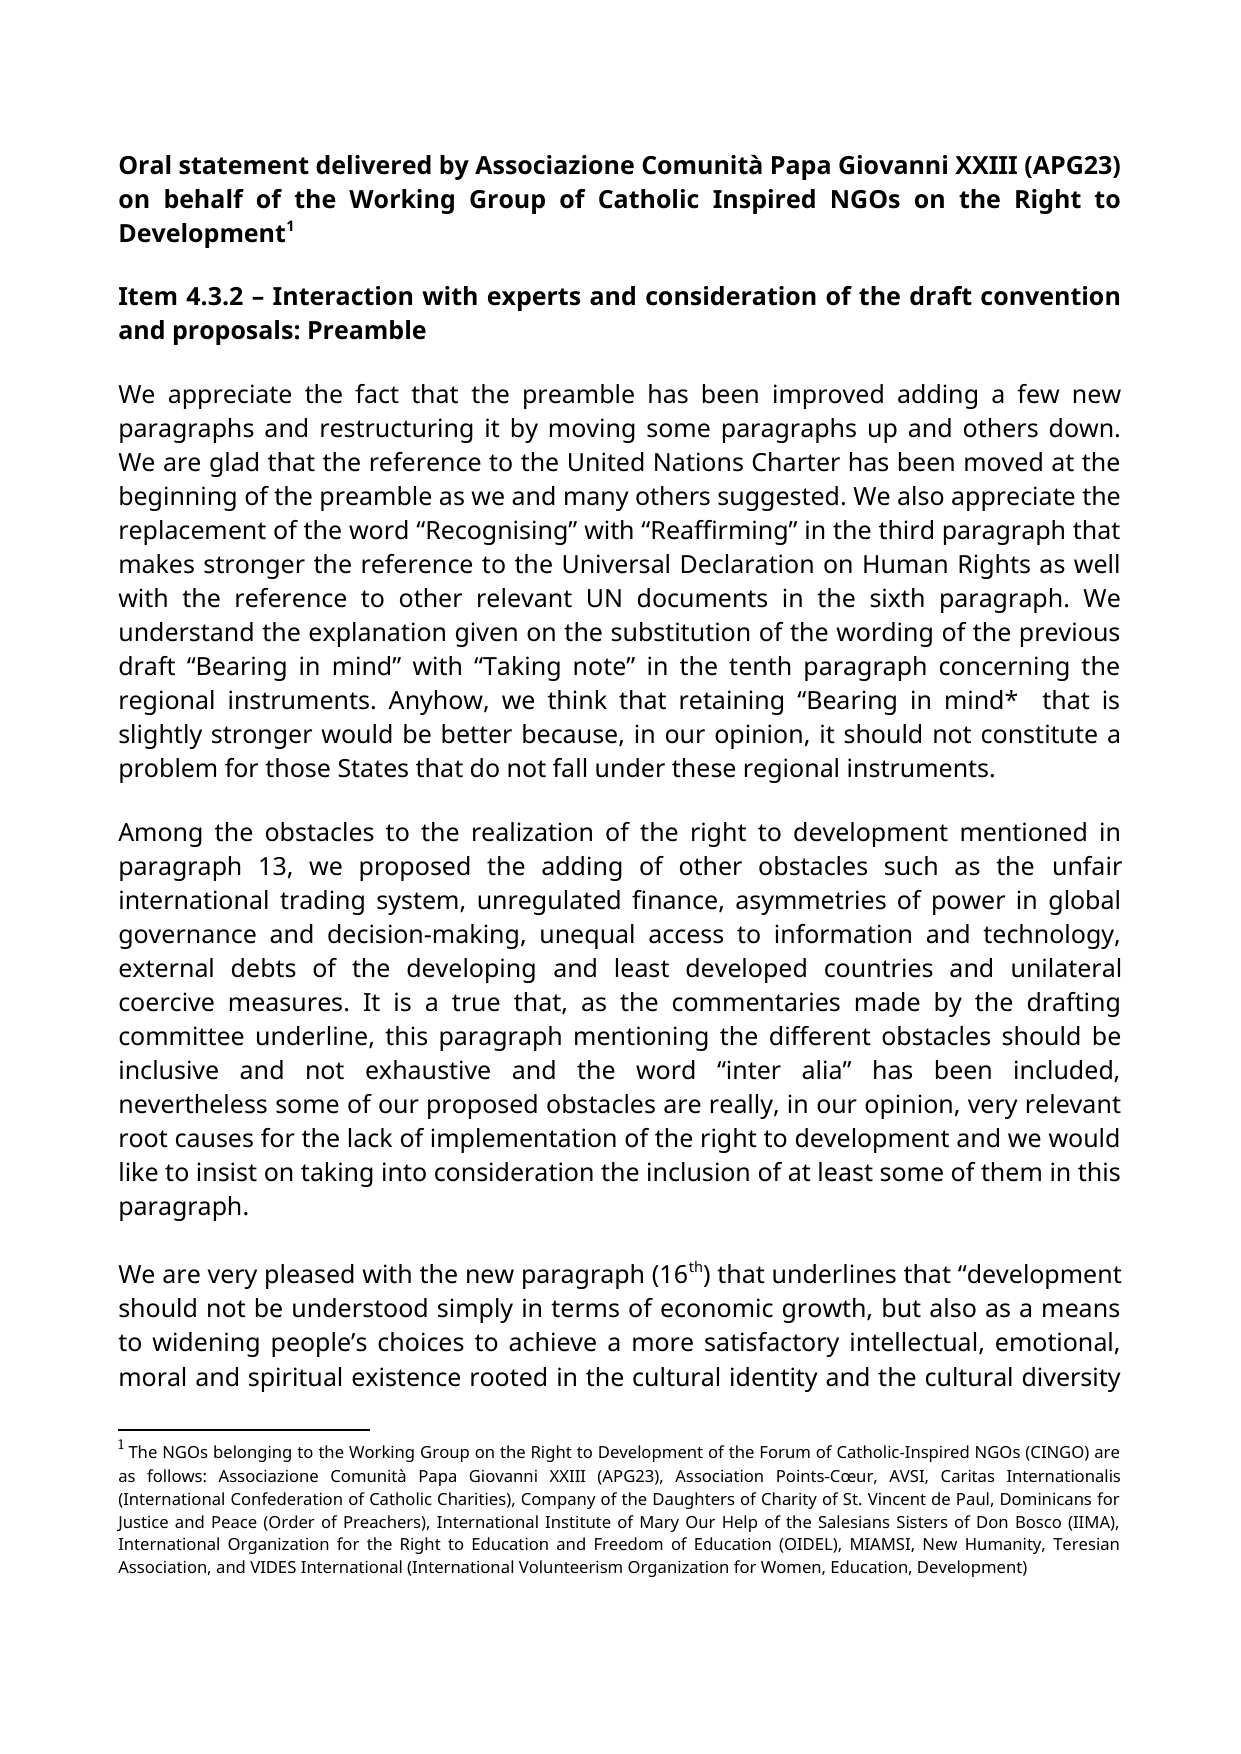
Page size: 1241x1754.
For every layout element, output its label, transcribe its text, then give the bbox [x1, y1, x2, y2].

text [118, 1257, 1122, 1393]
text Oral statement delivered by Associazione Comunità Papa Giovanni XXIII (APG23) on behalf of the Working Group of Catholic Inspired NGOs on the Right to Development [118, 148, 1122, 250]
text We appreciate the fact that the preamble has been improved adding a few new paragraphs and restructuring it by moving some paragraphs up and others down. We are glad that the reference to the United Nations Charter has been moved at the beginning of the preamble as we and many others suggested. We also appreciate the replacement of the word “Recognising” with “Reaffirming” in the third paragraph that makes stronger the reference to the Universal Declaration on Human Rights as well with the reference to other relevant UN documents in the sixth paragraph. We understand the explanation given on the substitution of the wording of the previous draft “Bearing in mind” with “Taking note” in the tenth paragraph concerning the regional instruments. Anyhow, we think that retaining “Bearing in mind* that is slightly stronger would be better because, in our opinion, it should not constitute a problem for those States that do not fall under these regional instruments. [118, 376, 1122, 785]
text Item 4.3.2 – Interaction with experts and consideration of the draft convention and proposals: Preamble [118, 279, 1122, 347]
text Among the obstacles to the realization of the right to development mentioned in paragraph 13, we proposed the adding of other obstacles such as the unfair international trading system, unregulated finance, asymmetries of power in global governance and decision-making, unequal access to information and technology, external debts of the developing and least developed countries and unilateral coercive measures. It is a true that, as the commentaries made by the drafting committee underline, this paragraph mentioning the different obstacles should be inclusive and not exhaustive and the word “inter alia” has been included, nevertheless some of our proposed obstacles are really, in our opinion, very relevant root causes for the lack of implementation of the right to development and we would like to insist on taking into consideration the inclusion of at least some of them in this paragraph. [118, 814, 1122, 1223]
